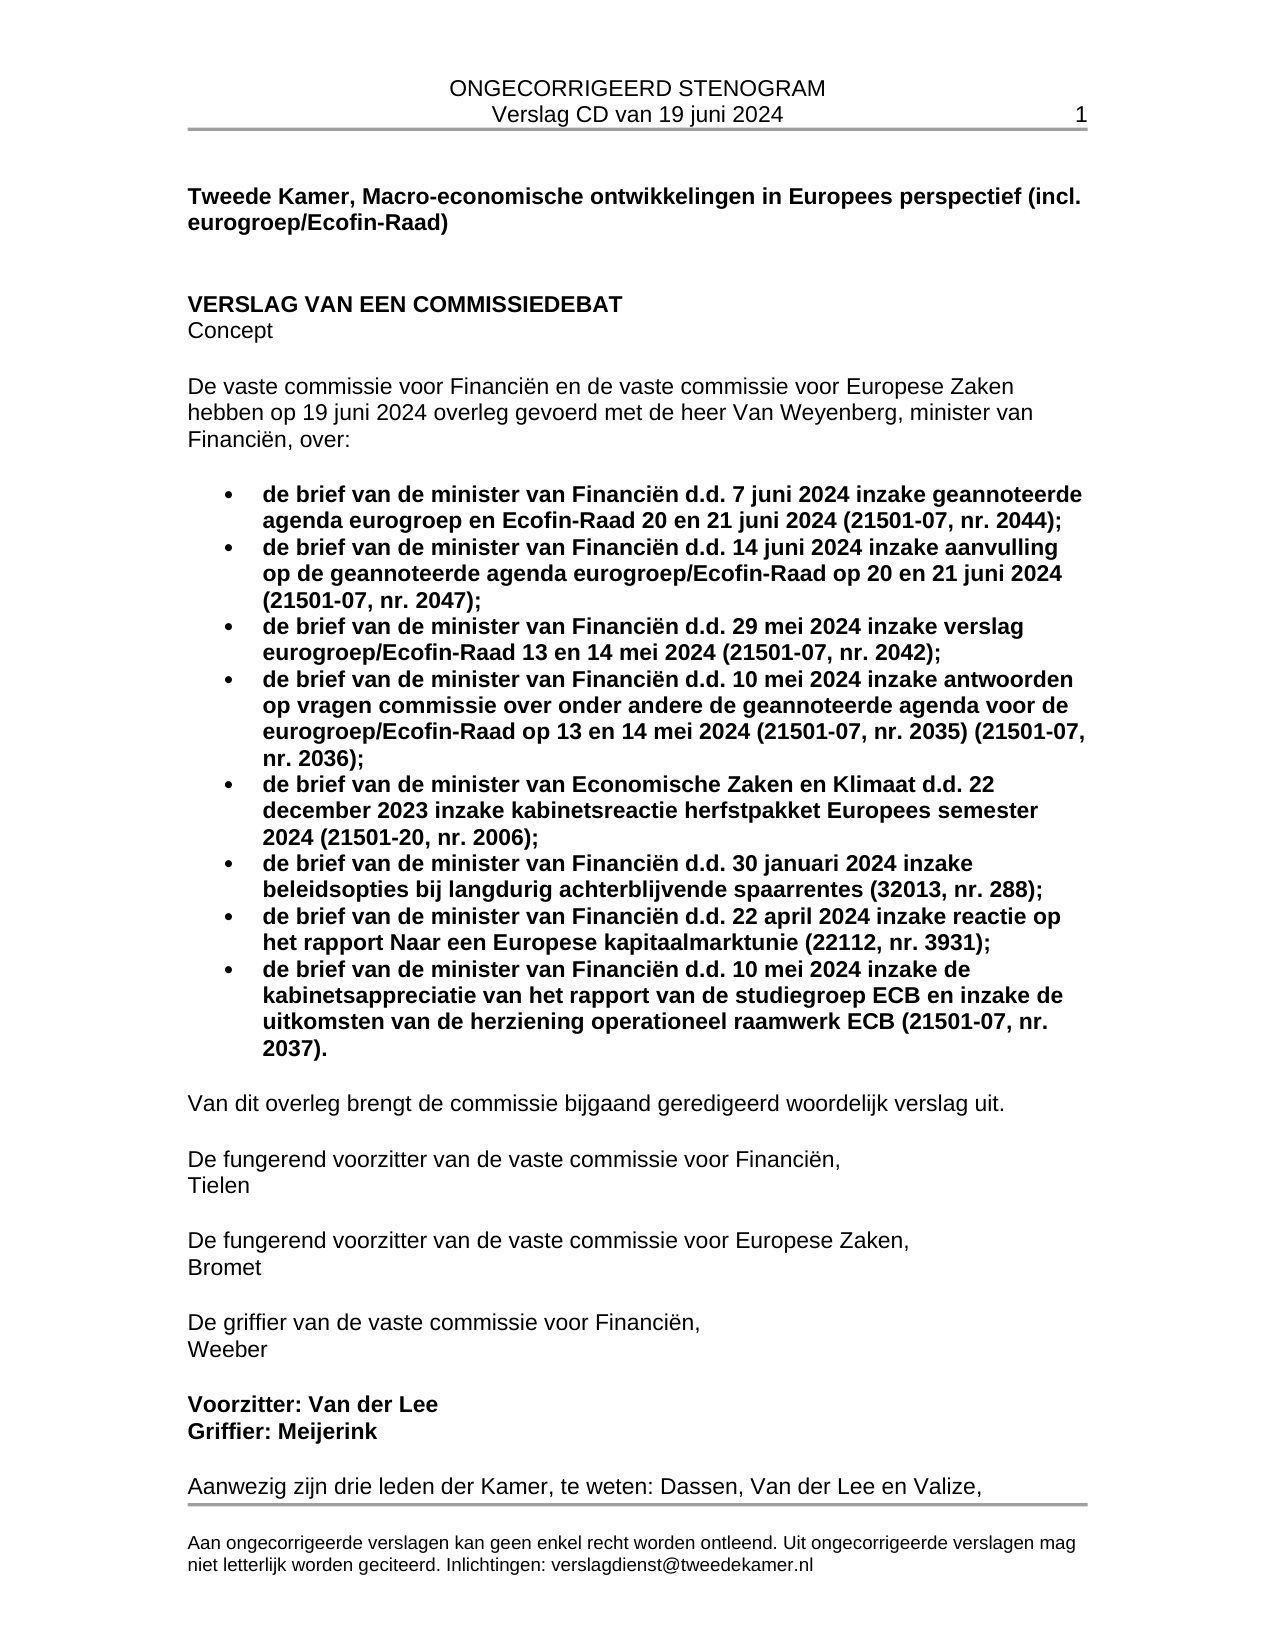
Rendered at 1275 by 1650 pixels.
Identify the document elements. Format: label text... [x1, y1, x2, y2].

text Aanwezig zijn drie leden der Kamer, te weten: Dassen, Van der Lee en Valize, [187, 1473, 1087, 1499]
text De fungerend voorzitter van de vaste commissie voor Financiën, Tielen [187, 1146, 1087, 1198]
list de brief van de minister van Financiën d.d. 22 april 2024 inzake reactie op het rapport Naar een Europese kapitaalmarktunie (22112, nr. 3931); [225, 903, 1087, 956]
list de brief van de minister van Financiën d.d. 29 mei 2024 inzake verslag eurogroep/Ecofin-Raad 13 en 14 mei 2024 (21501-07, nr. 2042); [225, 613, 1087, 666]
text De griffier van de vaste commissie voor Financiën, Weeber [187, 1309, 1087, 1362]
text VERSLAG VAN EEN COMMISSIEDEBAT Concept [187, 265, 1087, 344]
list de brief van de minister van Financiën d.d. 10 mei 2024 inzake de kabinetsappreciatie van het rapport van de studiegroep ECB en inzake de uitkomsten van de herziening operationeel raamwerk ECB (21501-07, nr. 2037). [225, 956, 1087, 1061]
list de brief van de minister van Financiën d.d. 10 mei 2024 inzake antwoorden op vragen commissie over onder andere de geannoteerde agenda voor de eurogroep/Ecofin-Raad op 13 en 14 mei 2024 (21501-07, nr. 2035) (21501-07, nr. 2036); [225, 666, 1087, 771]
text Tweede Kamer, Macro-economische ontwikkelingen in Europees perspectief (incl. eurogroep/Ecofin-Raad) [187, 156, 1087, 236]
text De vaste commissie voor Financiën en de vaste commissie voor Europese Zaken hebben op 19 juni 2024 overleg gevoerd met de heer Van Weyenberg, minister van Financiën, over: [187, 373, 1087, 452]
text De fungerend voorzitter van de vaste commissie voor Europese Zaken, Bromet [187, 1227, 1087, 1280]
list de brief van de minister van Financiën d.d. 7 juni 2024 inzake geannoteerde agenda eurogroep en Ecofin-Raad 20 en 21 juni 2024 (21501-07, nr. 2044); [225, 481, 1087, 534]
list de brief van de minister van Financiën d.d. 30 januari 2024 inzake beleidsopties bij langdurig achterblijvende spaarrentes (32013, nr. 288); [225, 850, 1087, 903]
text Van dit overleg brengt de commissie bijgaand geredigeerd woordelijk verslag uit. [187, 1090, 1087, 1116]
text Voorzitter: Van der Lee Griffier: Meijerink [187, 1391, 1087, 1444]
list de brief van de minister van Economische Zaken en Klimaat d.d. 22 december 2023 inzake kabinetsreactie herfstpakket Europees semester 2024 (21501-20, nr. 2006); [225, 771, 1087, 850]
list de brief van de minister van Financiën d.d. 14 juni 2024 inzake aanvulling op de geannoteerde agenda eurogroep/Ecofin-Raad op 20 en 21 juni 2024 (21501-07, nr. 2047); [225, 534, 1087, 613]
